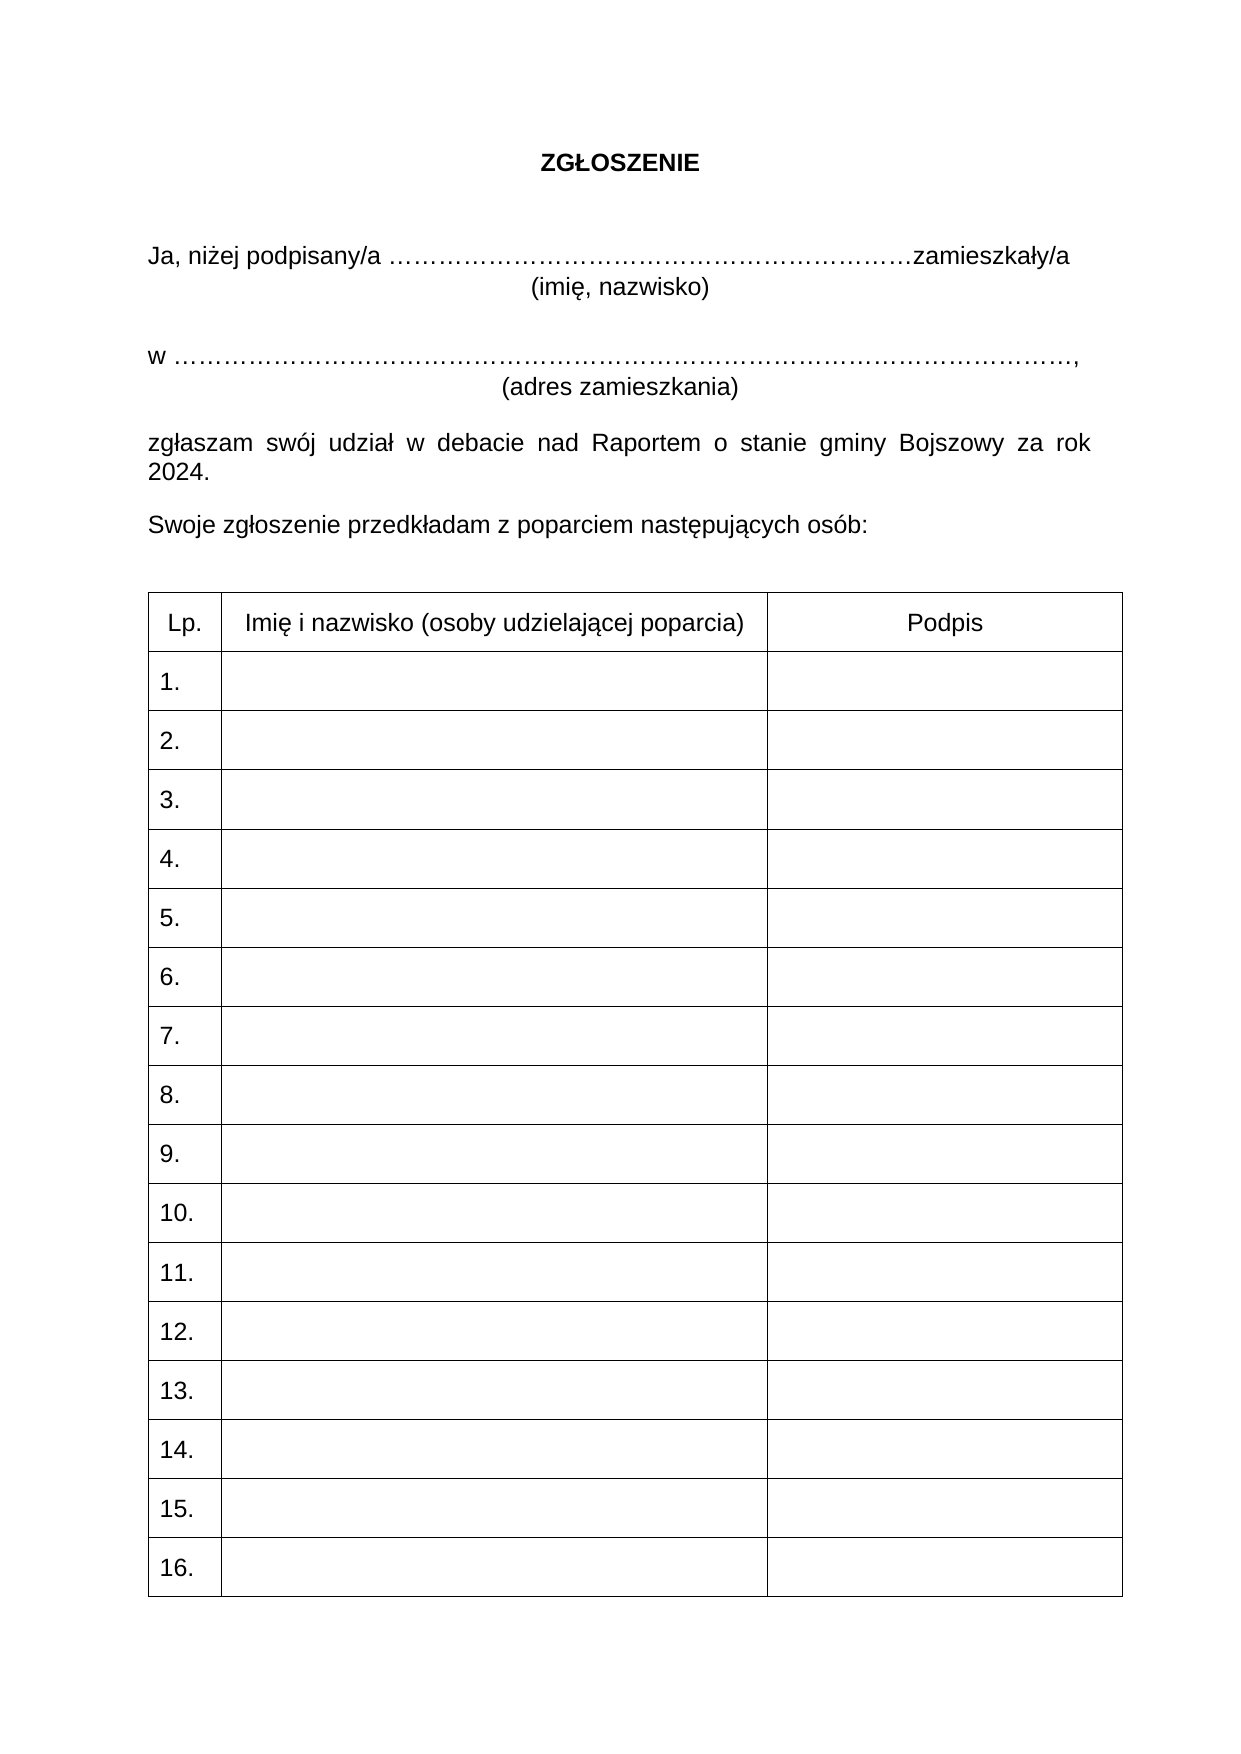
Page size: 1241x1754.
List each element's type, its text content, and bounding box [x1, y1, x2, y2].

table_cell 3. [149, 770, 221, 828]
table_cell [222, 1361, 767, 1419]
table_header Lp. [149, 593, 221, 651]
table_cell [222, 1479, 767, 1537]
text (imię, nazwisko) [148, 272, 1093, 301]
table_cell [768, 830, 1122, 887]
table_cell [768, 1420, 1122, 1478]
table_cell [222, 1007, 767, 1065]
table_cell [768, 948, 1122, 1006]
table_cell [222, 1420, 767, 1478]
table_cell 13. [149, 1361, 221, 1419]
table_header Imię i nazwisko (osoby udzielającej poparcia) [222, 593, 767, 651]
table_cell [222, 1538, 767, 1596]
table_cell [768, 711, 1122, 769]
text w ………………………………………………………………………………………………, [148, 341, 1093, 369]
table_cell [222, 711, 767, 769]
table_cell [222, 1302, 767, 1360]
table_cell 10. [149, 1184, 221, 1242]
table_cell 12. [149, 1302, 221, 1360]
table_cell 6. [149, 948, 221, 1006]
table_cell [768, 1243, 1122, 1301]
table_header Podpis [768, 593, 1122, 651]
table_cell 16. [149, 1538, 221, 1596]
table_cell [768, 1538, 1122, 1596]
table_cell 15. [149, 1479, 221, 1537]
table_cell [222, 1125, 767, 1183]
table_cell [768, 770, 1122, 828]
table_cell [768, 652, 1122, 710]
table_cell 8. [149, 1066, 221, 1124]
text Ja, niżej podpisany/a ………………………………………………………zamieszkały/a [148, 241, 1093, 270]
table_cell [768, 1361, 1122, 1419]
table_cell [768, 1066, 1122, 1124]
table_cell [222, 1184, 767, 1242]
table_cell 2. [149, 711, 221, 769]
table_cell 4. [149, 830, 221, 887]
table_cell 14. [149, 1420, 221, 1478]
table_cell 7. [149, 1007, 221, 1065]
table_cell [768, 1007, 1122, 1065]
table_cell 11. [149, 1243, 221, 1301]
text Swoje zgłoszenie przedkładam z poparciem następujących osób: [148, 510, 1093, 539]
table_cell [222, 948, 767, 1006]
table_cell [768, 1479, 1122, 1537]
text (adres zamieszkania) [148, 372, 1093, 401]
table_cell [768, 1184, 1122, 1242]
table_cell [222, 1066, 767, 1124]
table_cell [222, 830, 767, 887]
text ZGŁOSZENIE [148, 148, 1093, 176]
text zgłaszam swój udział w debacie nad Raportem o stanie gminy Bojszowy za rok 2024. [148, 428, 1093, 485]
table_cell [222, 770, 767, 828]
table_cell 9. [149, 1125, 221, 1183]
table_cell [768, 1125, 1122, 1183]
table_cell [222, 889, 767, 947]
table_cell [222, 1243, 767, 1301]
table_cell [768, 889, 1122, 947]
table_cell [768, 1302, 1122, 1360]
table_cell [222, 652, 767, 710]
table_cell 1. [149, 652, 221, 710]
table_cell 5. [149, 889, 221, 947]
